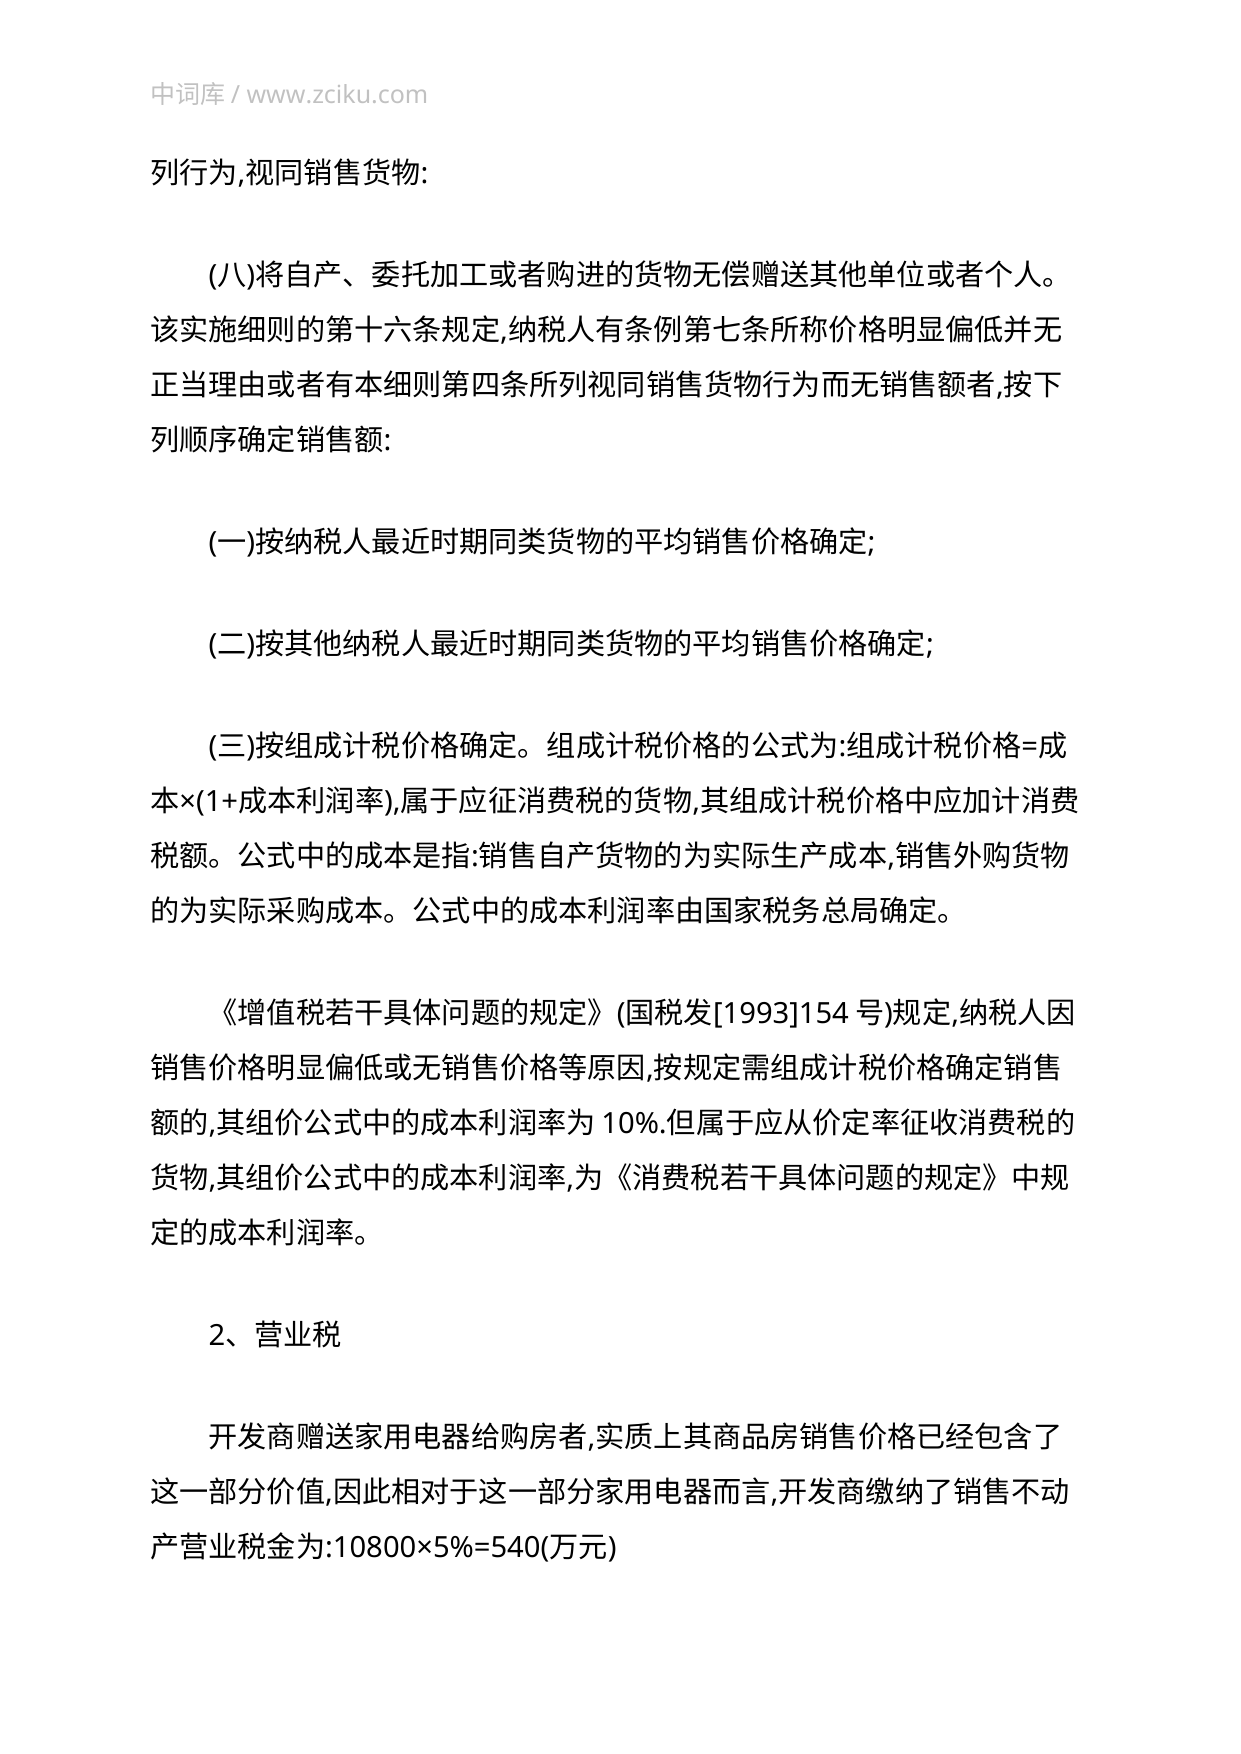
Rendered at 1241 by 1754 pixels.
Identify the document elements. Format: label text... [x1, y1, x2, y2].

text (一)按纳税人最近时期同类货物的平均销售价格确定; [150, 519, 1090, 561]
text (二)按其他纳税人最近时期同类货物的平均销售价格确定; [150, 621, 1090, 663]
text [150, 150, 1090, 192]
text 2、营业税 [150, 1311, 1090, 1354]
text 开发商赠送家用电器给购房者,实质上其商品房销售价格已经包含了这一部分价值,因此相对于这一部分家用电器而言,开发商缴纳了销售不动产营业税金为:10800×5%=540(万元) [150, 1413, 1090, 1566]
text 《增值税若干具体问题的规定》(国税发[1993]154号)规定,纳税人因销售价格明显偏低或无销售价格等原因,按规定需组成计税价格确定销售额的,其组价公式中的成本利润率为10%.但属于应从价定率征收消费税的货物,其组价公式中的成本利润率,为《消费税若干具体问题的规定》中规定的成本利润率。 [150, 990, 1090, 1252]
text (八)将自产、委托加工或者购进的货物无偿赠送其他单位或者个人。该实施细则的第十六条规定,纳税人有条例第七条所称价格明显偏低并无正当理由或者有本细则第四条所列视同销售货物行为而无销售额者,按下列顺序确定销售额: [150, 252, 1090, 459]
text (三)按组成计税价格确定。组成计税价格的公式为:组成计税价格=成本×(1+成本利润率),属于应征消费税的货物,其组成计税价格中应加计消费税额。公式中的成本是指:销售自产货物的为实际生产成本,销售外购货物的为实际采购成本。公式中的成本利润率由国家税务总局确定。 [150, 723, 1090, 930]
